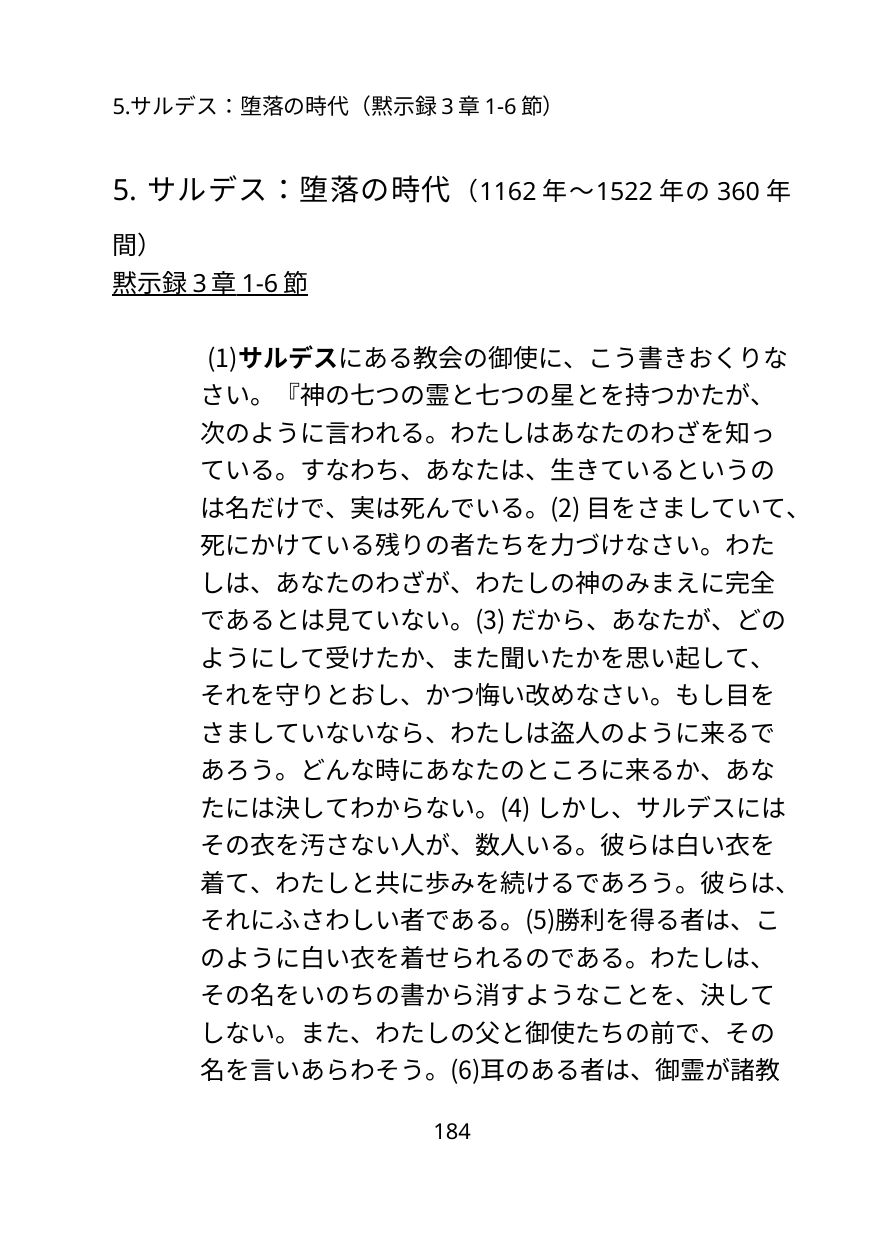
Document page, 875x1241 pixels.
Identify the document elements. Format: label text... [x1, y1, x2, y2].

text 5. サルデス：堕落の時代（1162年～1522年の360年間） [112, 150, 791, 262]
text 黙示録3章1-6節 [112, 262, 791, 300]
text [200, 337, 791, 1087]
